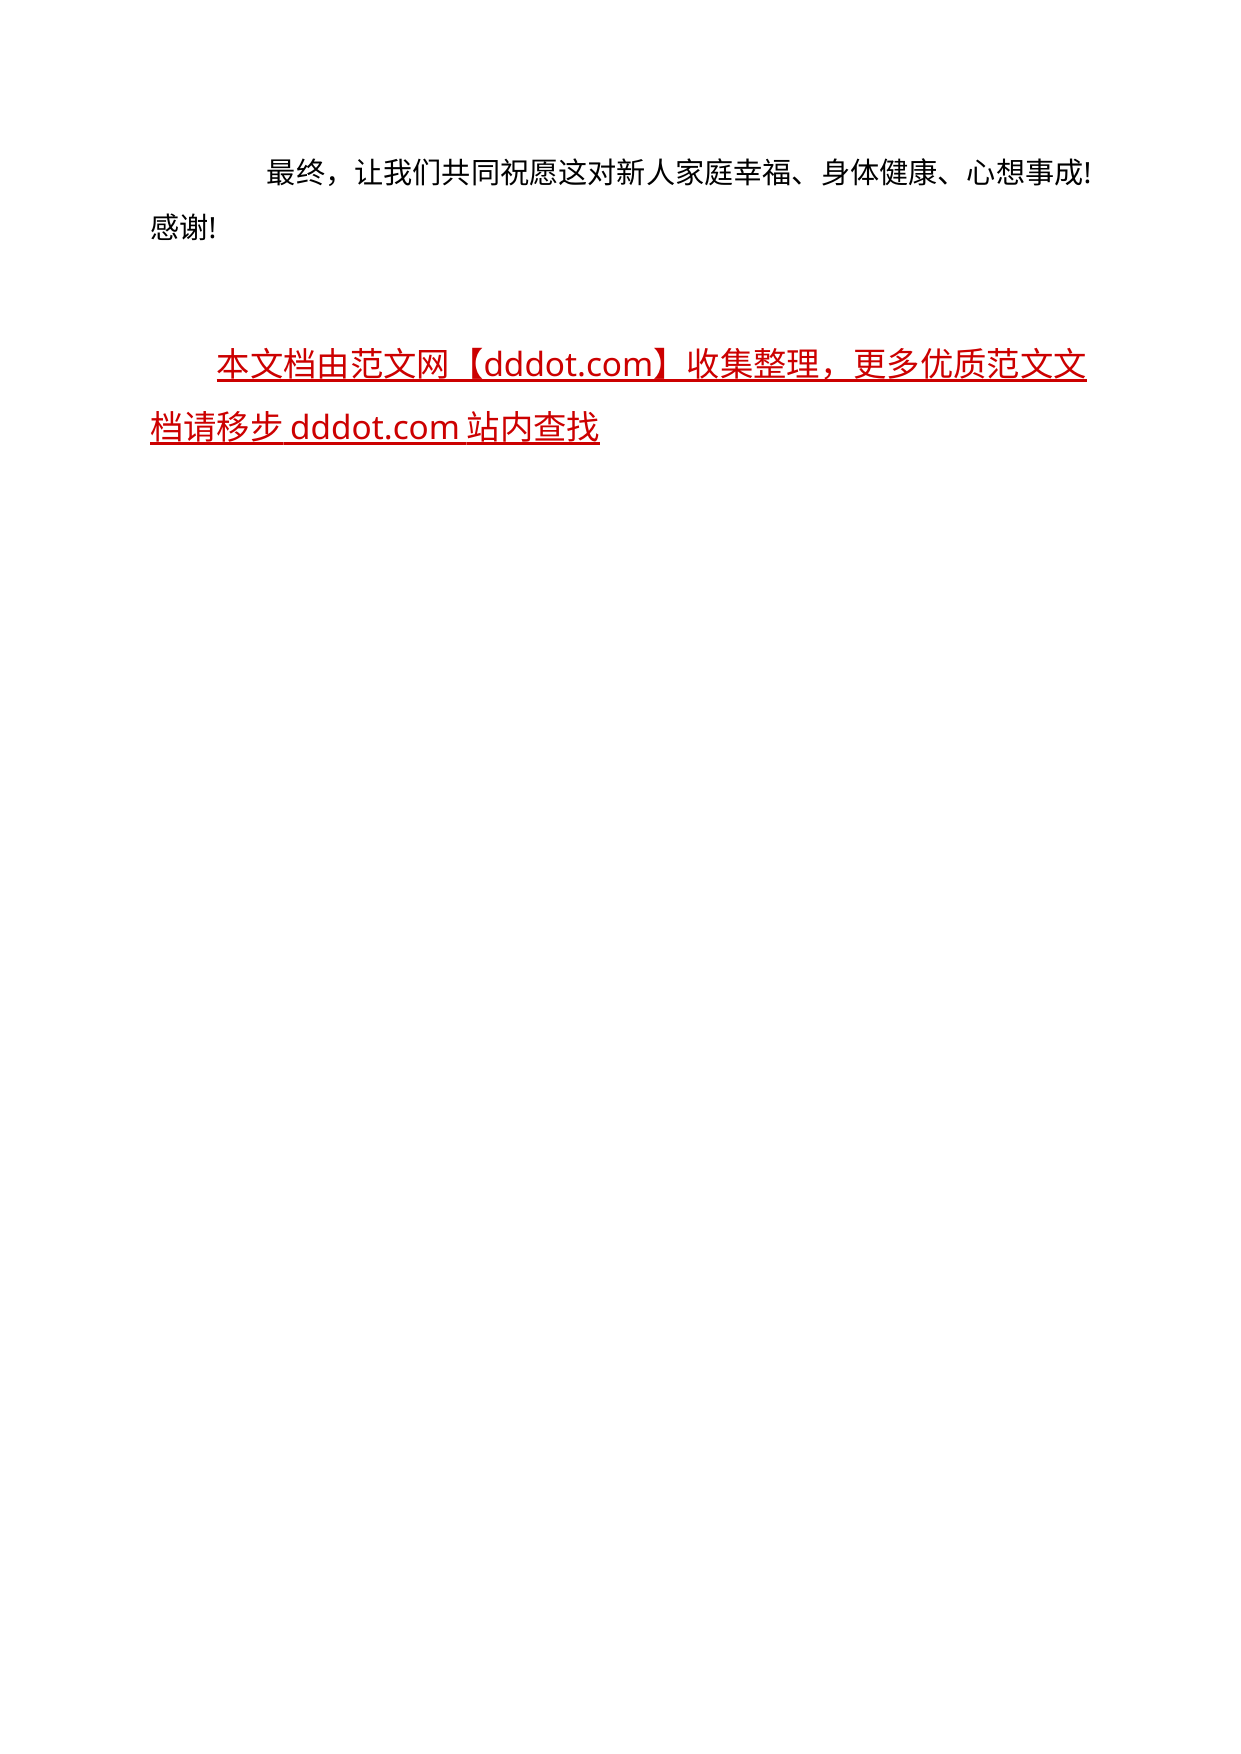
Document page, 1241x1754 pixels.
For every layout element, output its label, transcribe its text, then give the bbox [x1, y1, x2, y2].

text 最终，让我们共同祝愿这对新人家庭幸福、身体健康、心想事成!感谢! [150, 150, 1090, 247]
text 本文档由范文网【dddot.com】收集整理，更多优质范文文档请移步dddot.com站内查找 [150, 338, 1090, 449]
